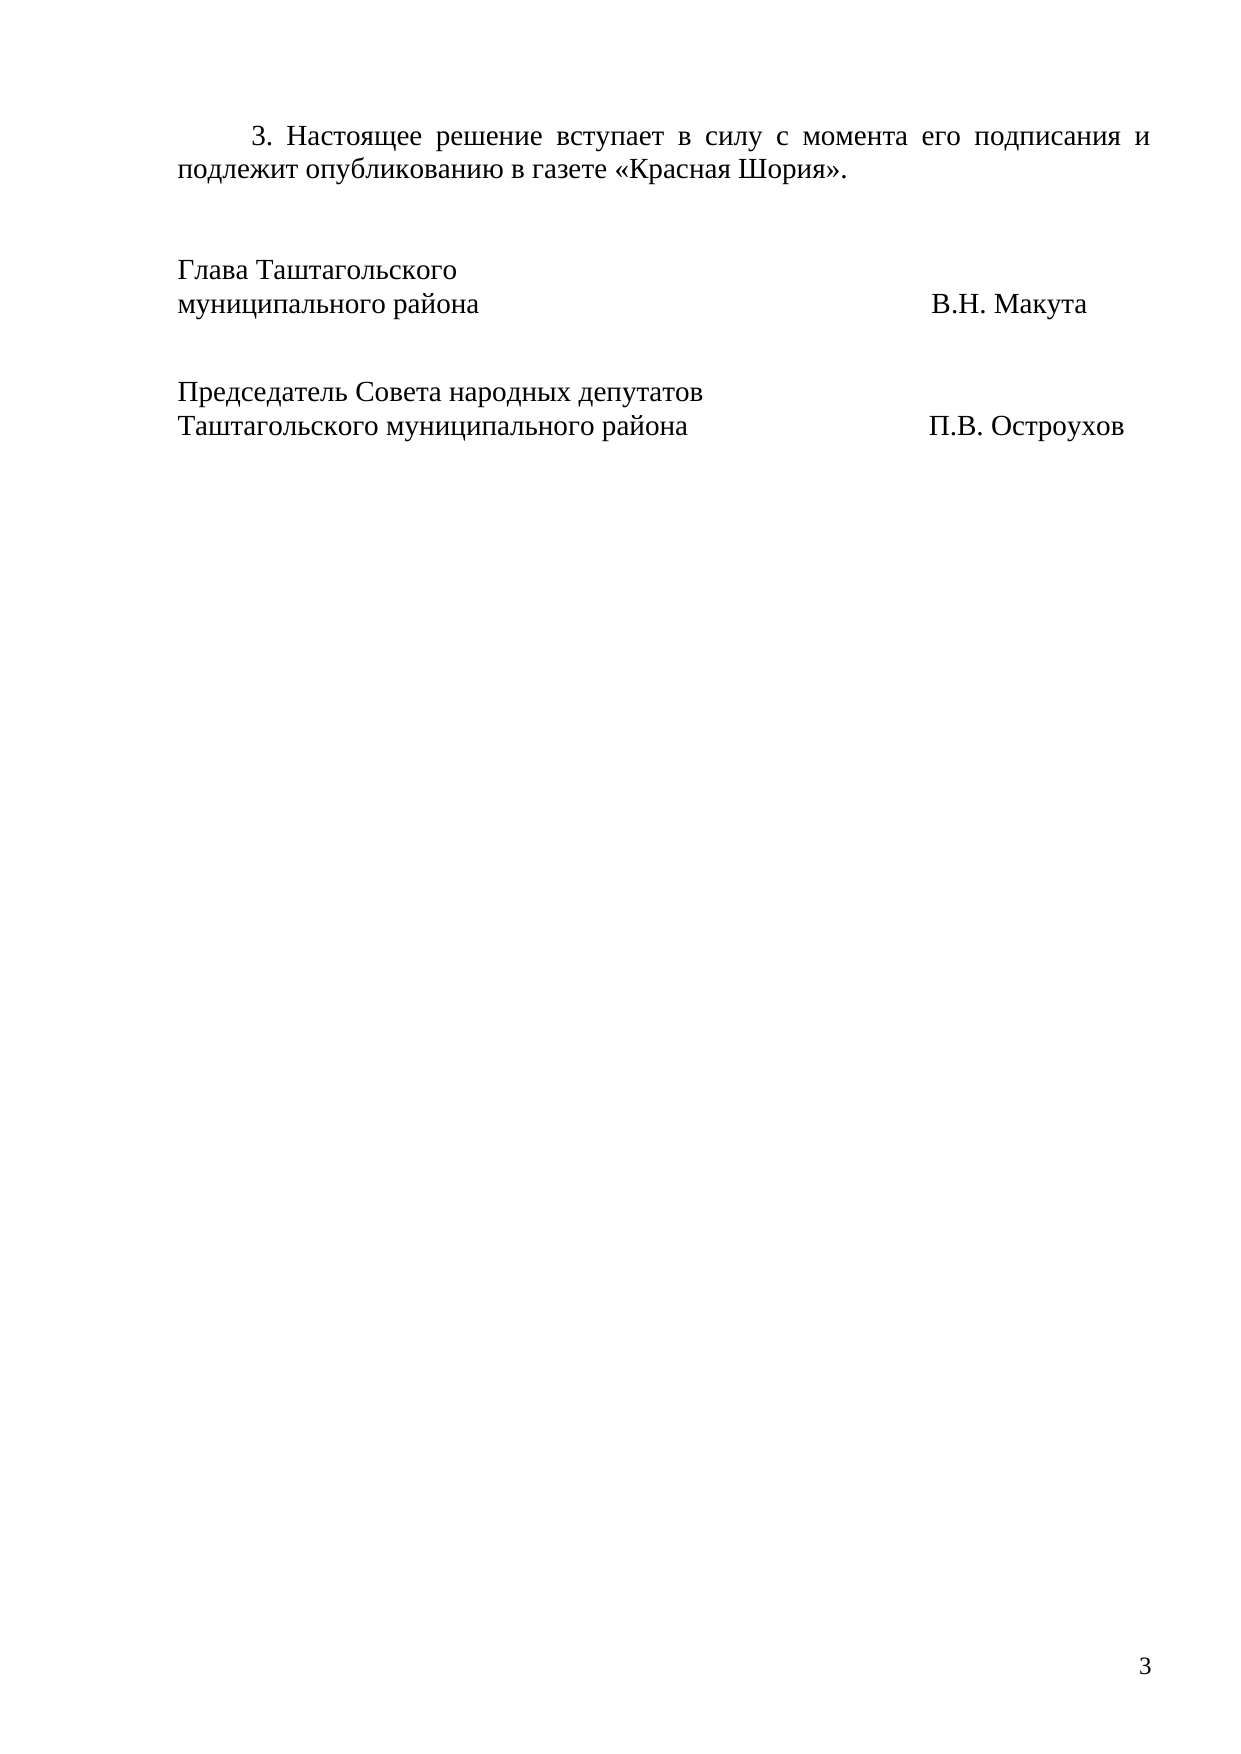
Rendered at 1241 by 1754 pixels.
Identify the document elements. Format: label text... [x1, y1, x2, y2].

text муниципального района В.Н. Макута [177, 286, 1152, 319]
text Глава Таштагольского [177, 252, 1152, 286]
text Председатель Совета народных депутатов [177, 374, 1023, 408]
text 3. Настоящее решение вступает в силу с момента его подписания и подлежит опубликованию в газете «Красная Шория». [177, 118, 1152, 185]
text Таштагольского муниципального района П.В. Остроухов [177, 408, 1152, 442]
